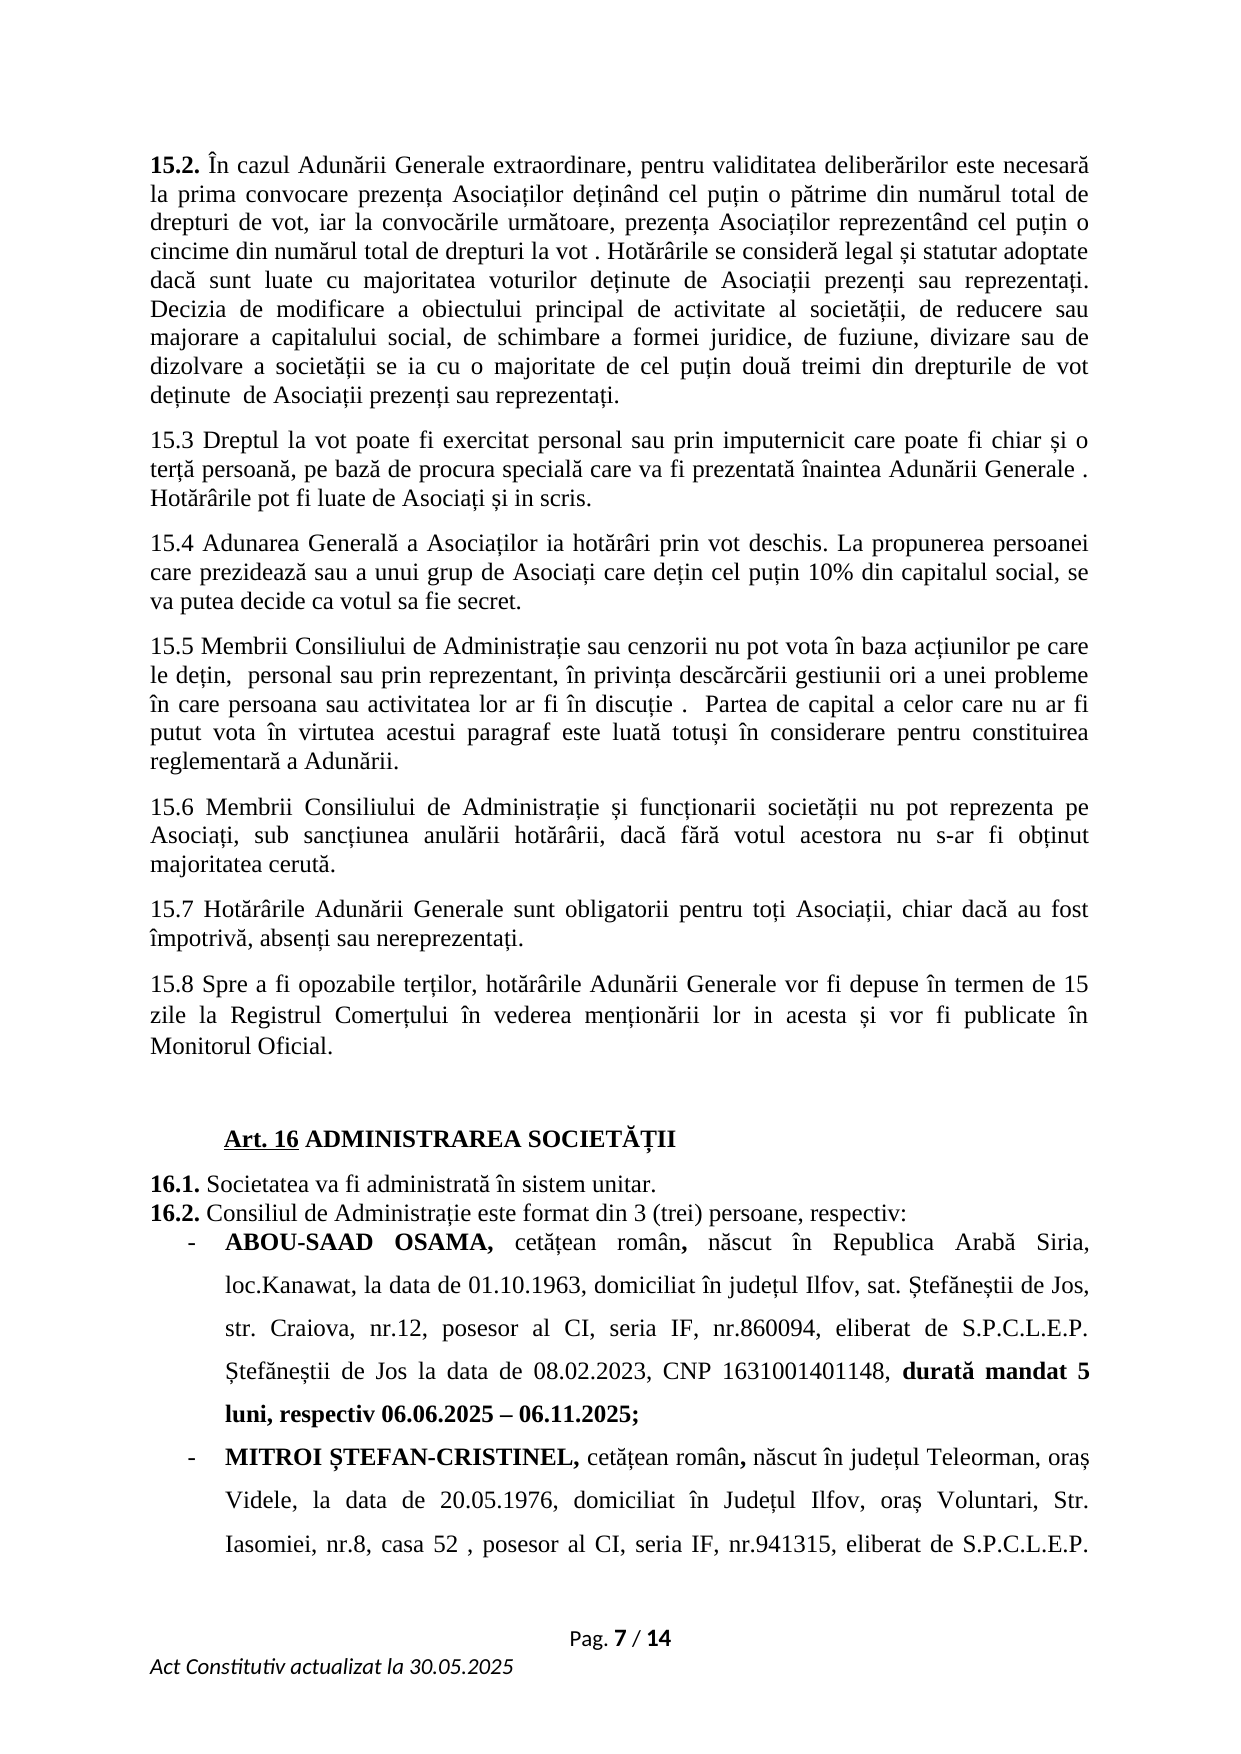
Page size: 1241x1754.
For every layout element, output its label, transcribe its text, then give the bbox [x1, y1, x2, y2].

text 16.2. Consiliul de Administrație este format din 3 (trei) persoane, respectiv: [150, 1198, 1090, 1227]
text 15.8 Spre a fi opozabile terților, hotărârile Adunării Generale vor fi depuse în termen de 15 zile la Registrul Comerțului în vederea menționării lor in acesta și vor fi publicate în Monitorul Oficial. [150, 969, 1090, 1059]
list ABOU-SAAD OSAMA, cetățean român, născut în Republica Arabă Siria, loc.Kanawat, la data de 01.10.1963, domiciliat în județul Ilfov, sat. Ștefăneștii de Jos, str. Craiova, nr.12, posesor al CI, seria IF, nr.860094, eliberat de S.P.C.L.E.P. Ștefăneștii de Jos la data de 08.02.2023, CNP 1631001401148, durată mandat 5 luni, respectiv 06.06.2025 – 06.11.2025; [187, 1227, 1090, 1428]
text 15.7 Hotărârile Adunării Generale sunt obligatorii pentru toți Asociații, chiar dacă au fost împotrivă, absenți sau nereprezentați. [150, 894, 1090, 952]
text 15.6 Membrii Consiliului de Administrație și funcționarii societății nu pot reprezenta pe Asociați, sub sancțiunea anulării hotărârii, dacă fără votul acestora nu s-ar fi obținut majoritatea cerută. [150, 792, 1090, 878]
text 15.2. În cazul Adunării Generale extraordinare, pentru validitatea deliberărilor este necesară la prima convocare prezența Asociaților deținând cel puțin o pătrime din numărul total de drepturi de vot, iar la convocările următoare, prezența Asociaților reprezentând cel puțin o cincime din numărul total de drepturi la vot . Hotărârile se consideră legal și statutar adoptate dacă sunt luate cu majoritatea voturilor deținute de Asociații prezenți sau reprezentați. Decizia de modificare a obiectului principal de activitate al societății, de reducere sau majorare a capitalului social, de schimbare a formei juridice, de fuziune, divizare sau de dizolvare a societății se ia cu o majoritate de cel puțin două treimi din drepturile de vot deținute de Asociații prezenți sau reprezentați. [150, 150, 1090, 409]
text 15.4 Adunarea Generală a Asociaților ia hotărâri prin vot deschis. La propunerea persoanei care prezidează sau a unui grup de Asociați care dețin cel puțin 10% din capitalul social, se va putea decide ca votul sa fie secret. [150, 528, 1090, 614]
text 15.5 Membrii Consiliului de Administrație sau cenzorii nu pot vota în baza acțiunilor pe care le dețin, personal sau prin reprezentant, în privința descărcării gestiunii ori a unei probleme în care persoana sau activitatea lor ar fi în discuție . Partea de capital a celor care nu ar fi putut vota în virtutea acestui paragraf este luată totuși în considerare pentru constituirea reglementară a Adunării. [150, 631, 1090, 775]
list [187, 1442, 1090, 1557]
text 15.3 Dreptul la vot poate fi exercitat personal sau prin imputernicit care poate fi chiar și o terță persoană, pe bază de procura specială care va fi prezentată înaintea Adunării Generale . Hotărârile pot fi luate de Asociați și in scris. [150, 425, 1090, 512]
text 16.1. Societatea va fi administrată în sistem unitar. [150, 1169, 1090, 1198]
text Art. 16 ADMINISTRAREA SOCIETĂȚII [150, 1124, 1090, 1153]
